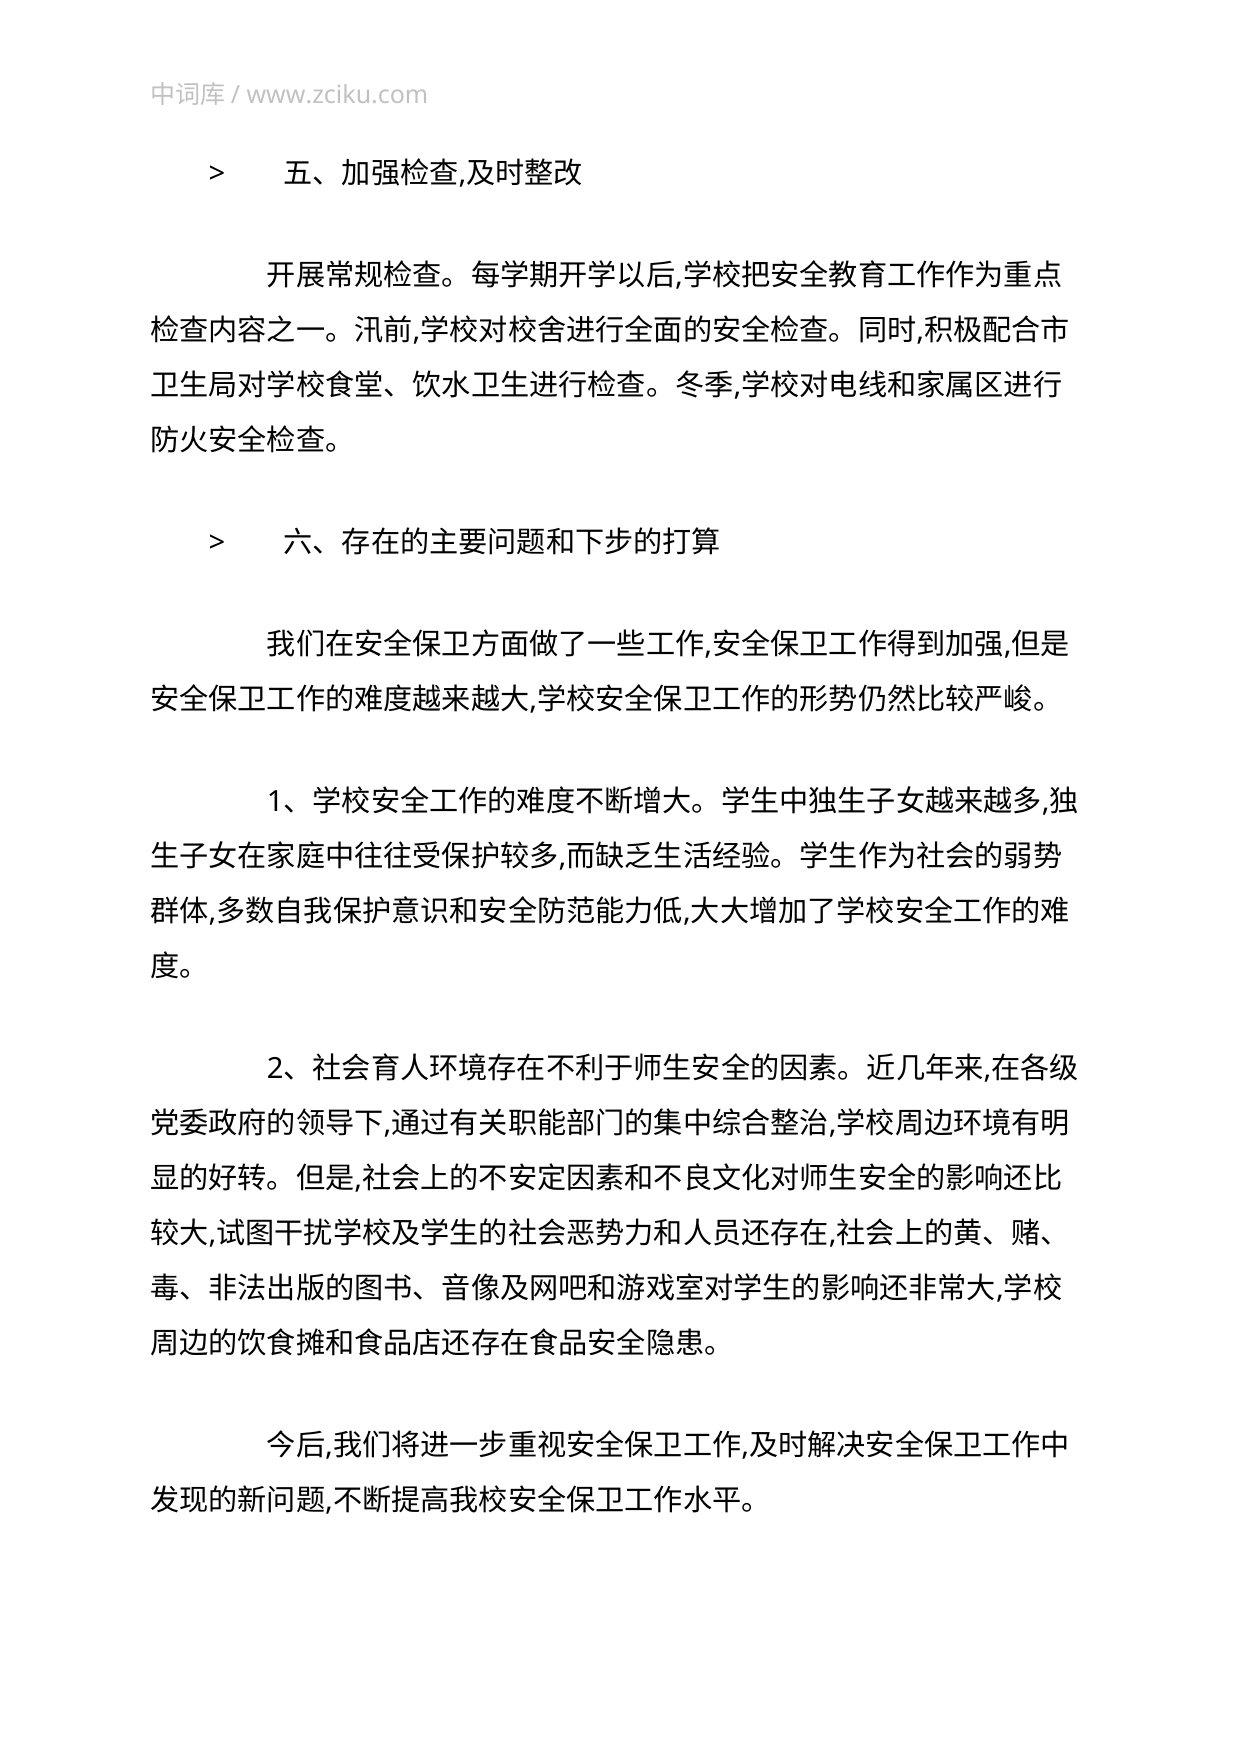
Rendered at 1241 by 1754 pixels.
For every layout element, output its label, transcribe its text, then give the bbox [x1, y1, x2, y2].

text 2、社会育人环境存在不利于师生安全的因素。近几年来,在各级党委政府的领导下,通过有关职能部门的集中综合整治,学校周边环境有明显的好转。但是,社会上的不安定因素和不良文化对师生安全的影响还比较大,试图干扰学校及学生的社会恶势力和人员还存在,社会上的黄、赌、毒、非法出版的图书、音像及网吧和游戏室对学生的影响还非常大,学校周边的饮食摊和食品店还存在食品安全隐患。 [150, 1044, 1090, 1362]
text 我们在安全保卫方面做了一些工作,安全保卫工作得到加强,但是安全保卫工作的难度越来越大,学校安全保卫工作的形势仍然比较严峻。 [150, 621, 1090, 718]
text > 六、存在的主要问题和下步的打算 [150, 519, 1090, 561]
text 开展常规检查。每学期开学以后,学校把安全教育工作作为重点检查内容之一。汛前,学校对校舍进行全面的安全检查。同时,积极配合市卫生局对学校食堂、饮水卫生进行检查。冬季,学校对电线和家属区进行防火安全检查。 [150, 252, 1090, 459]
text 今后,我们将进一步重视安全保卫工作,及时解决安全保卫工作中发现的新问题,不断提高我校安全保卫工作水平。 [150, 1421, 1090, 1519]
text > 五、加强检查,及时整改 [150, 150, 1090, 192]
text 1、学校安全工作的难度不断增大。学生中独生子女越来越多,独生子女在家庭中往往受保护较多,而缺乏生活经验。学生作为社会的弱势群体,多数自我保护意识和安全防范能力低,大大增加了学校安全工作的难度。 [150, 778, 1090, 985]
